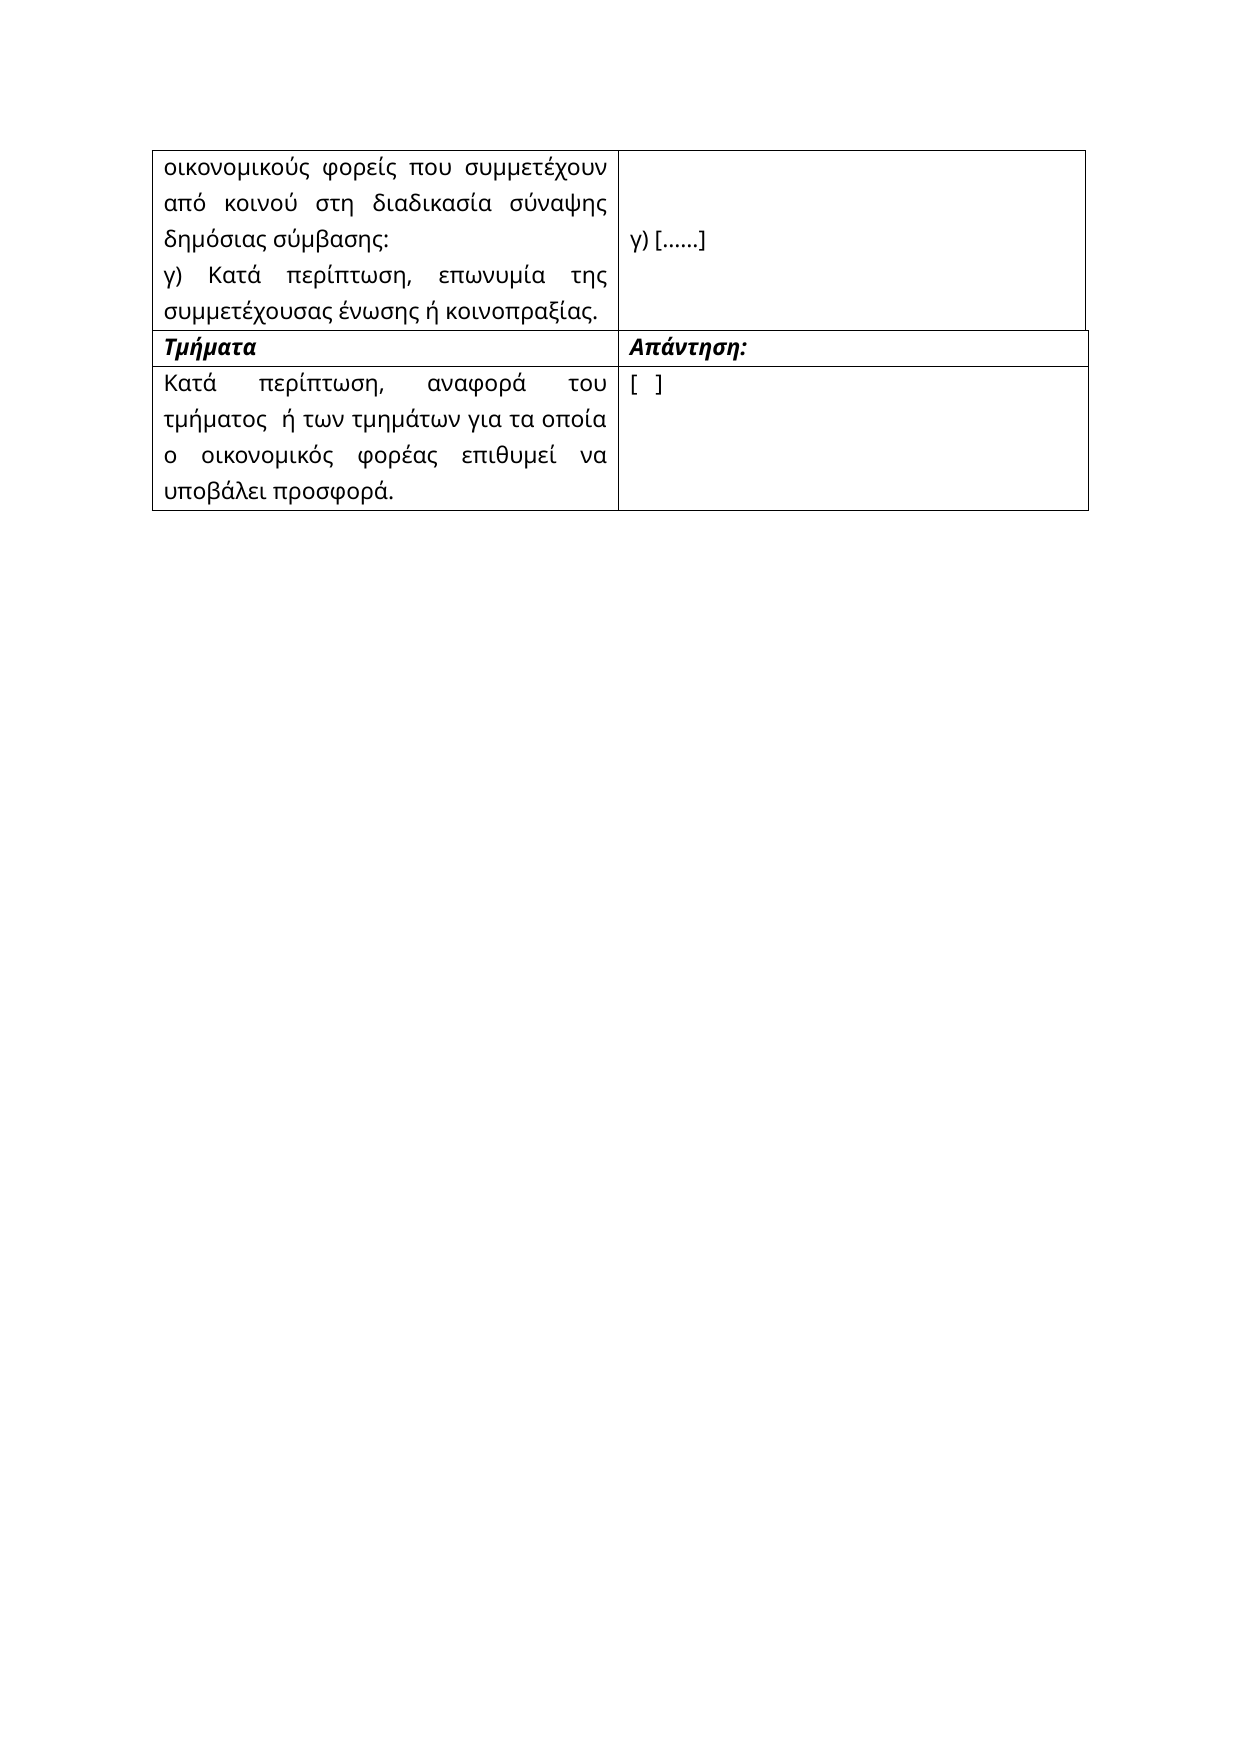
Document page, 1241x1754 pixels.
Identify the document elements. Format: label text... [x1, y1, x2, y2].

table_cell Απάντηση: [619, 331, 1088, 366]
table_cell Τμήματα [153, 331, 618, 366]
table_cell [619, 151, 1085, 330]
table_cell [ ] [619, 367, 1088, 510]
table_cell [153, 151, 618, 330]
table_cell Κατά περίπτωση, αναφορά του τμήματος ή των τμημάτων για τα οποία ο οικονομικός φορέας επιθυμεί να υποβάλει προσφορά. [153, 367, 618, 510]
